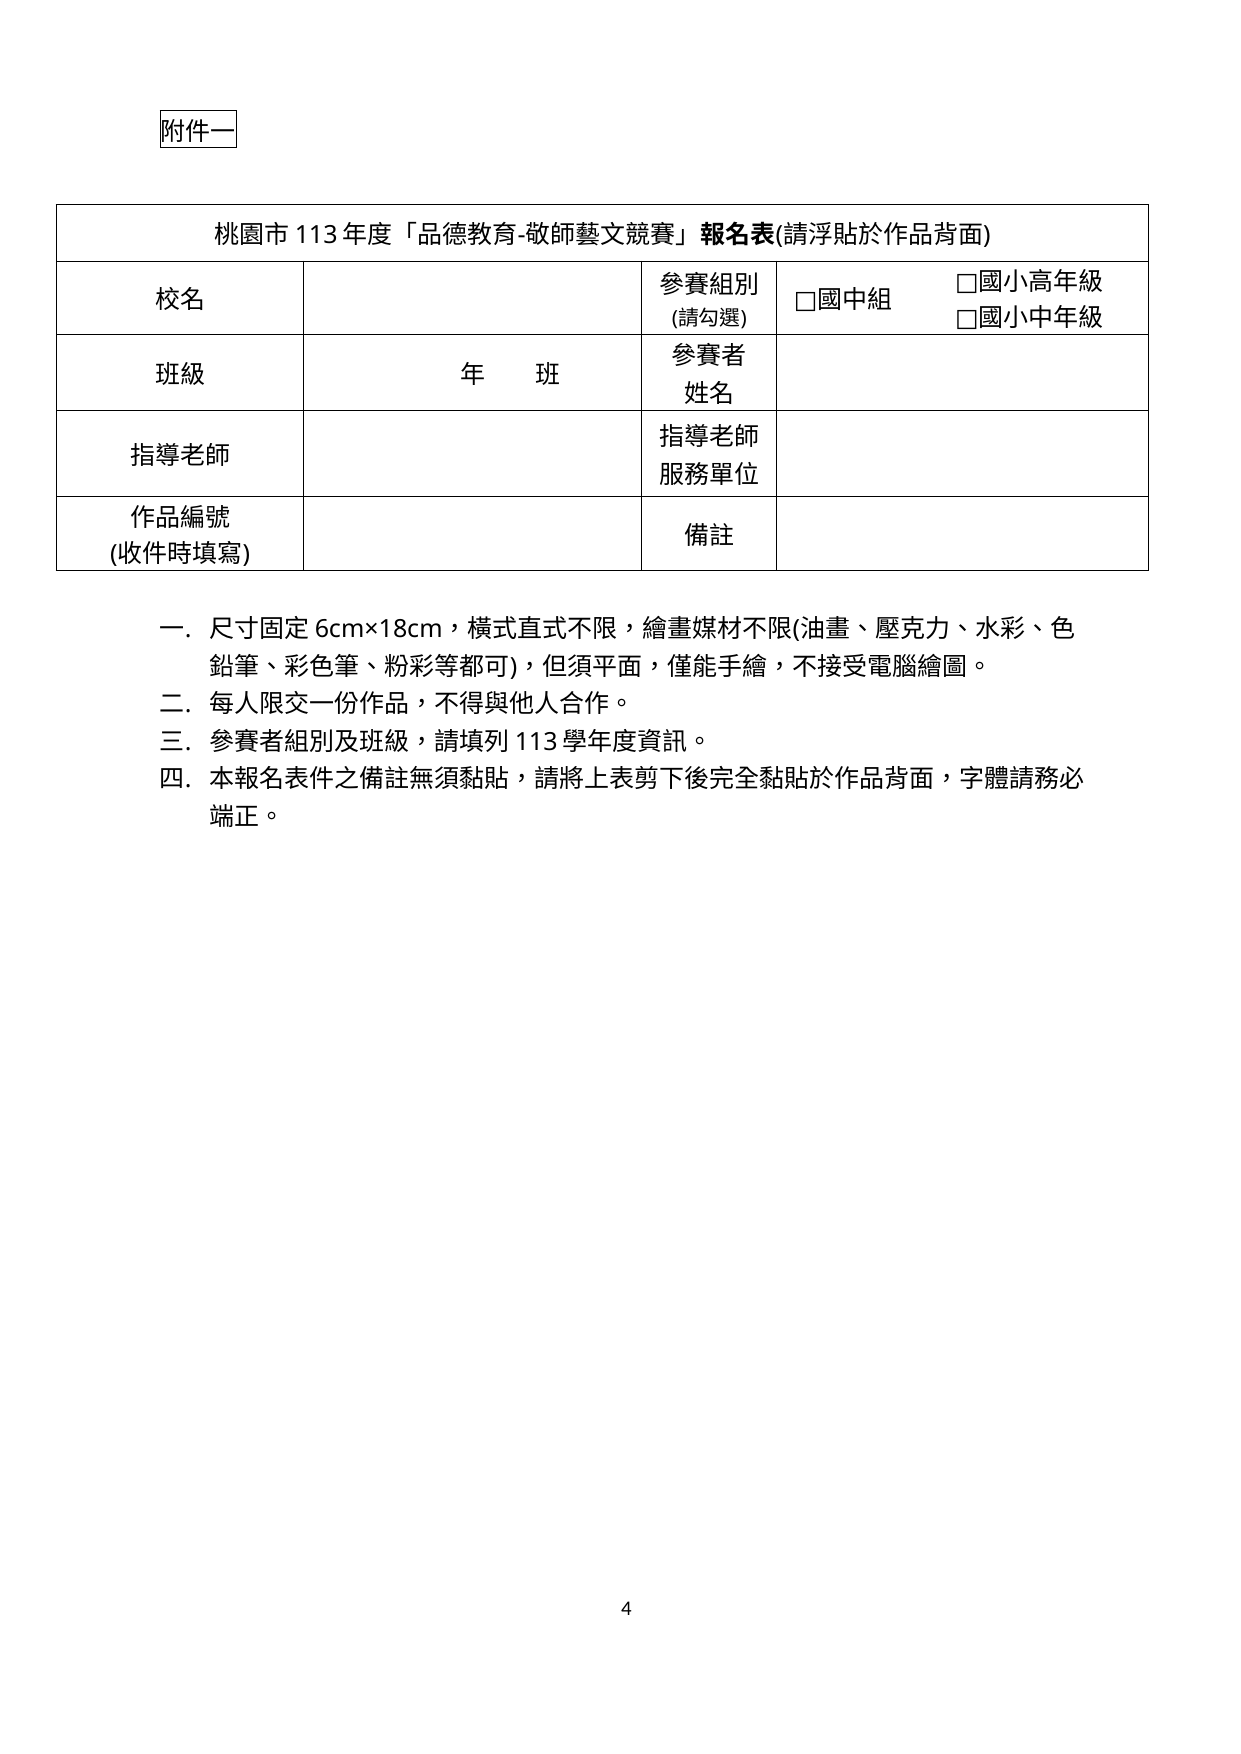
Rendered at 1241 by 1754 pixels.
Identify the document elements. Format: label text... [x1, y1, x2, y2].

table_cell 參賽組別(請勾選) [642, 262, 776, 334]
table_cell 指導老師 [57, 411, 303, 496]
list 參賽者組別及班級，請填列113學年度資訊。 [159, 721, 1092, 758]
table_cell 參賽者 姓名 [642, 335, 776, 410]
table_cell 校名 [57, 262, 303, 334]
table_cell 作品編號 (收件時填寫) [57, 497, 303, 569]
table_cell [304, 411, 641, 496]
table_cell 年 班 [304, 335, 641, 410]
table_header 桃園市113年度「品德教育-敬師藝文競賽」報名表(請浮貼於作品背面) [57, 205, 1148, 261]
table_cell 指導老師服務單位 [642, 411, 776, 496]
table_cell [777, 411, 1148, 496]
list 每人限交一份作品，不得與他人合作。 [159, 683, 1092, 721]
table_cell [777, 335, 1148, 410]
list 尺寸固定6cm×18cm，橫式直式不限，繪畫媒材不限(油畫、壓克力、水彩、色鉛筆、彩色筆、粉彩等都可)，但須平面，僅能手繪，不接受電腦繪圖。 [159, 608, 1092, 683]
table_cell 班級 [57, 335, 303, 410]
list 本報名表件之備註無須黏貼，請將上表剪下後完全黏貼於作品背面，字體請務必端正。 [159, 758, 1092, 833]
table_cell [304, 497, 641, 569]
table_cell [777, 497, 1148, 569]
table_cell □國中組 [777, 262, 909, 334]
table_cell □國小高年級 □國小中年級 [910, 262, 1148, 334]
text 附件一 [159, 92, 1092, 167]
table_cell 備註 [642, 497, 776, 569]
table_cell [304, 262, 641, 334]
